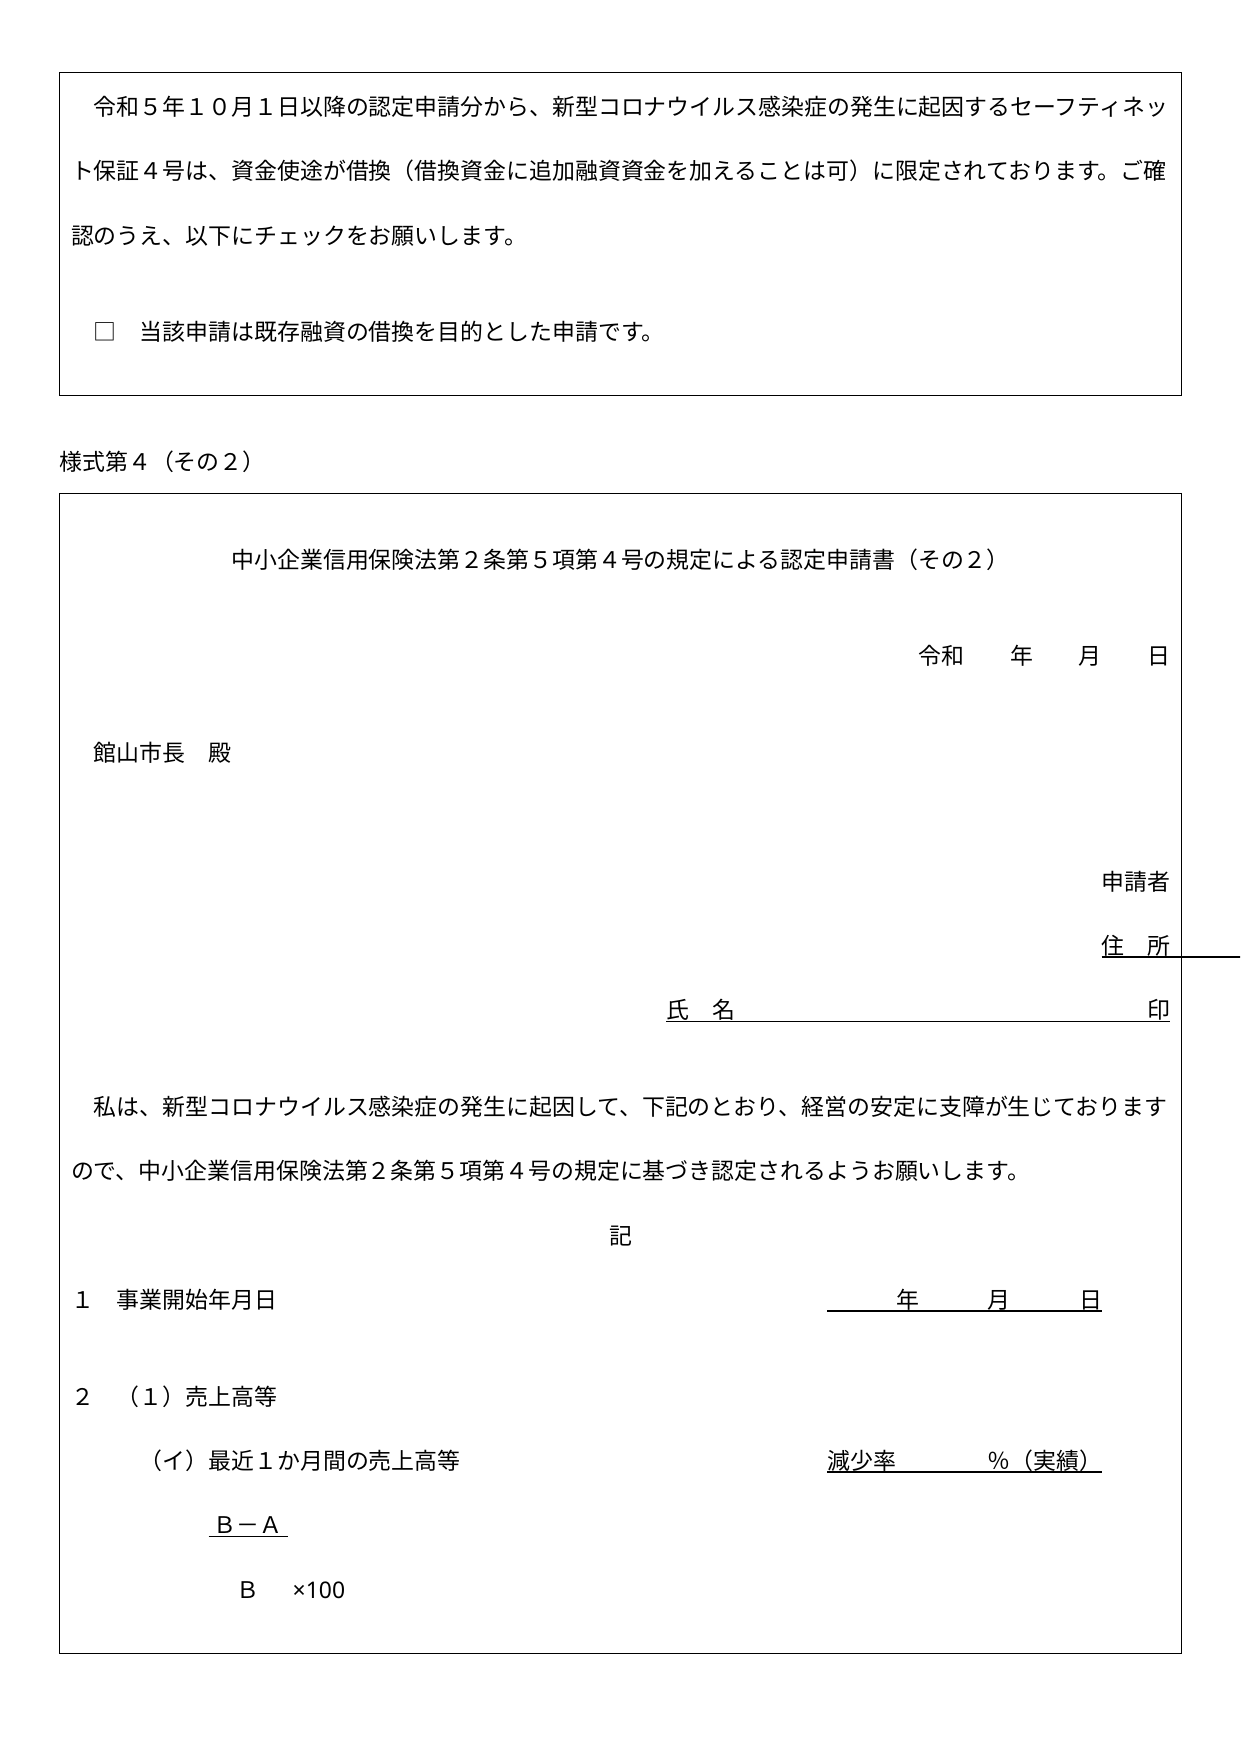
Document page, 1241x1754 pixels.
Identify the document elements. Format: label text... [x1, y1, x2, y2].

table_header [60, 494, 1181, 1653]
text 様式第４（その２） [59, 428, 1181, 493]
table_header 令和５年１０月１日以降の認定申請分から、新型コロナウイルス感染症の発生に起因するセーフティネット保証４号は、資金使途が借換（借換資金に追加融資資金を加えることは可）に限定されております。ご確認のうえ、以下にチェックをお願いします。 □ 当該申請は既存融資の借換を目的とした申請です。 [60, 73, 1181, 395]
